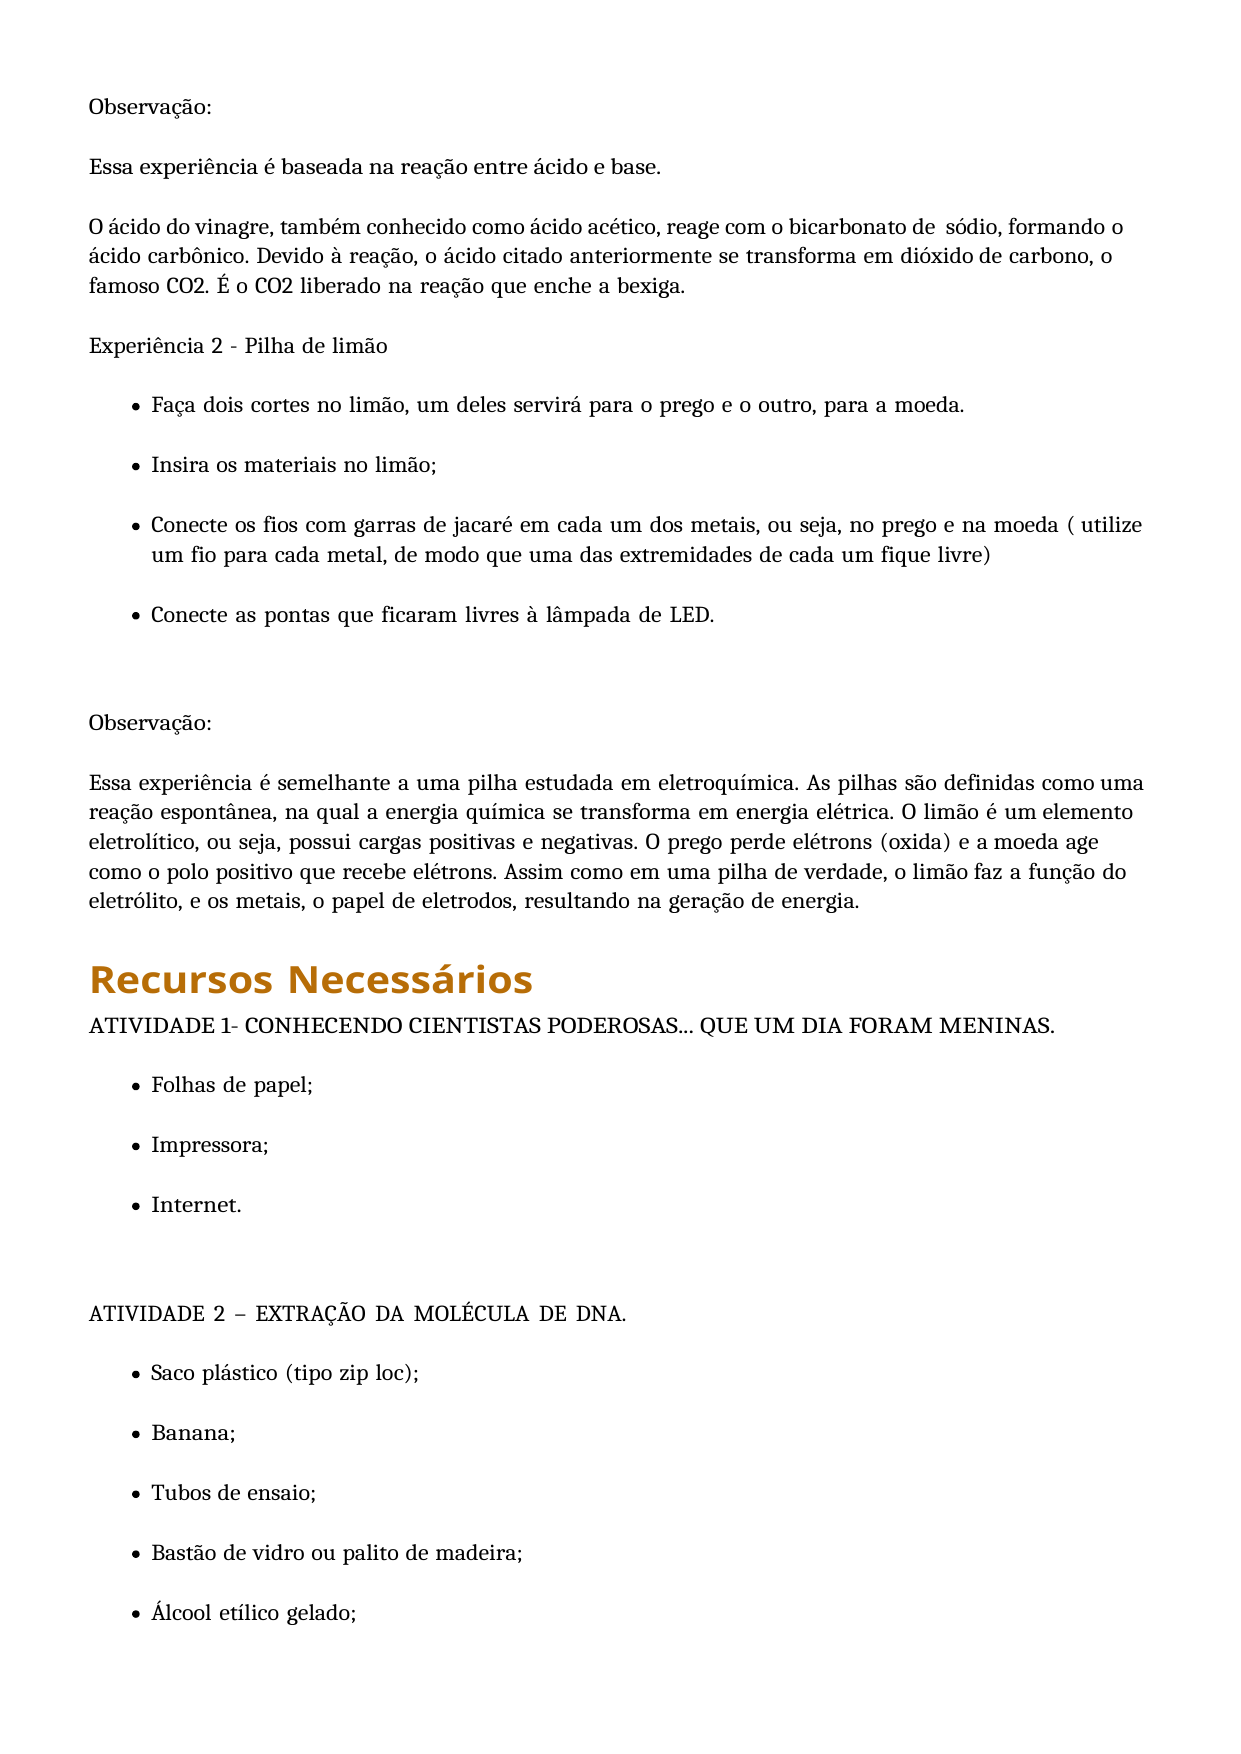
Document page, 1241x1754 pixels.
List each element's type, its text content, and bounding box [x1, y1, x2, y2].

text ATIVIDADE 2 – EXTRAÇÃO DA MOLÉCULA DE DNA. [88, 1300, 1163, 1327]
text Internet. [151, 1192, 1163, 1218]
text ATIVIDADE 1- CONHECENDO CIENTISTAS PODEROSAS... QUE UM DIA FORAM MENINAS. [88, 1012, 1163, 1039]
text Folhas de papel; [151, 1072, 1163, 1098]
text Tubos de ensaio; [151, 1480, 1163, 1506]
text Faça dois cortes no limão, um deles servirá para o prego e o outro, para a moeda. [151, 392, 1163, 419]
text Essa experiência é baseada na reação entre ácido e base. [88, 154, 1163, 180]
subtitle Recursos Necessários [88, 953, 1163, 1004]
text Conecte as pontas que ficaram livres à lâmpada de LED. [151, 601, 1163, 628]
text Conecte os fios com garras de jacaré em cada um dos metais, ou seja, no prego e na moeda ( utilize um fio para cada metal, de modo que uma das extremidades de cada um fique livre) [151, 512, 1163, 568]
text Experiência 2 - Pilha de limão [88, 332, 1163, 359]
text Banana; [151, 1420, 1163, 1446]
text Bastão de vidro ou palito de madeira; [151, 1540, 1163, 1566]
text O ácido do vinagre, também conhecido como ácido acético, reage com o bicarbonato de sódio, formando o ácido carbônico. Devido à reação, o ácido citado anteriormente se transforma em dióxido de carbono, o famoso CO2. É o CO2 liberado na reação que enche a bexiga. [88, 213, 1150, 299]
text Saco plástico (tipo zip loc); [151, 1360, 1163, 1386]
text Essa experiência é semelhante a uma pilha estudada em eletroquímica. As pilhas são definidas como uma reação espontânea, na qual a energia química se transforma em energia elétrica. O limão é um elemento eletrolítico, ou seja, possui cargas positivas e negativas. O prego perde elétrons (oxida) e a moeda age como o polo positivo que recebe elétrons. Assim como em uma pilha de verdade, o limão faz a função do eletrólito, e os metais, o papel de eletrodos, resultando na geração de energia. [88, 769, 1149, 914]
text Álcool etílico gelado; [151, 1600, 1163, 1626]
text Observação: [88, 710, 1163, 736]
text Insira os materiais no limão; [151, 452, 1163, 478]
text Observação: [88, 94, 1163, 120]
text Impressora; [151, 1132, 1163, 1158]
